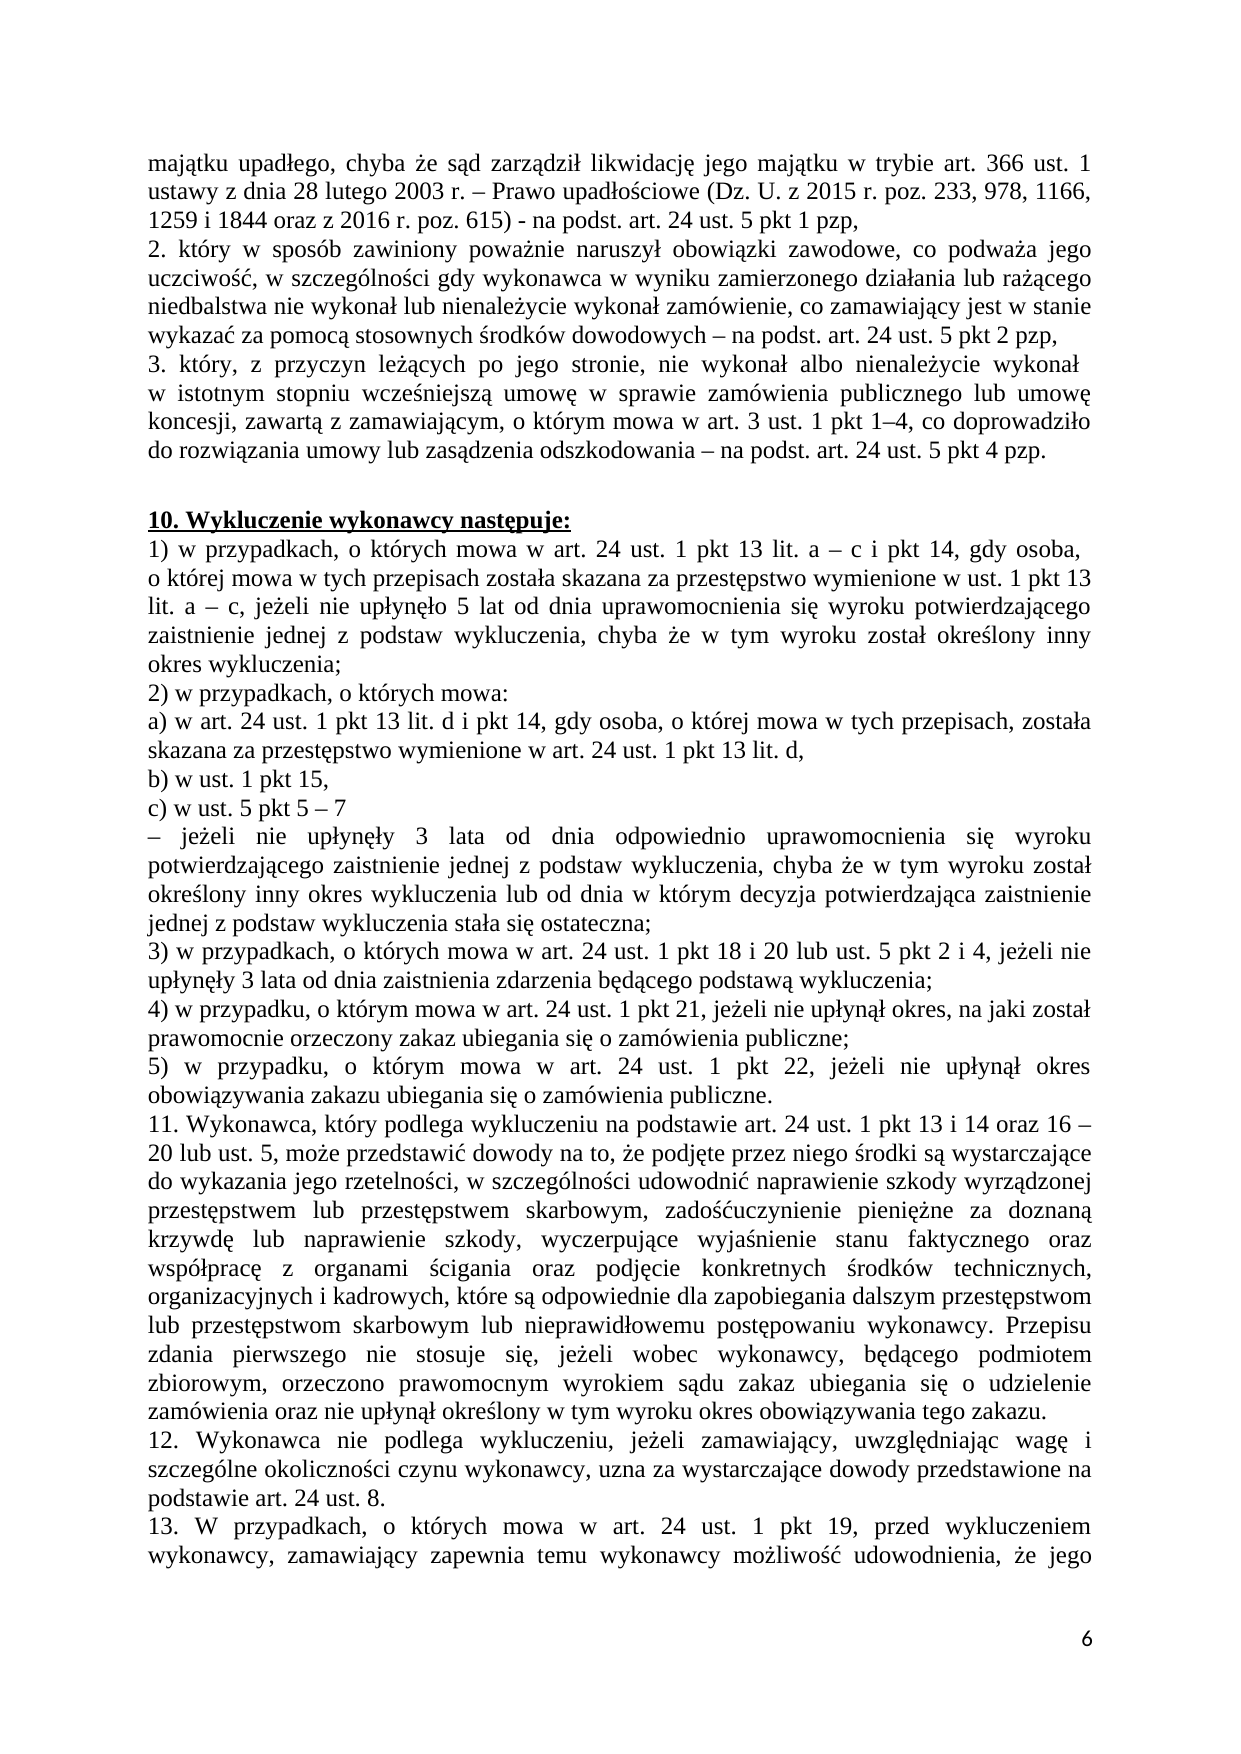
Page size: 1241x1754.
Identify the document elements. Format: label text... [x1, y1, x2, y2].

text 1) w przypadkach, o których mowa w art. 24 ust. 1 pkt 13 lit. a – c i pkt 14, gdy osoba, o której mowa w tych przepisach została skazana za przestępstwo wymienione w ust. 1 pkt 13 lit. a – c, jeżeli nie upłynęło 5 lat od dnia uprawomocnienia się wyroku potwierdzającego zaistnienie jednej z podstaw wykluczenia, chyba że w tym wyroku został określony inny okres wykluczenia; [148, 534, 1093, 678]
text 12. Wykonawca nie podlega wykluczeniu, jeżeli zamawiający, uwzględniając wagę i szczególne okoliczności czynu wykonawcy, uzna za wystarczające dowody przedstawione na podstawie art. 24 ust. 8. [148, 1425, 1093, 1511]
text 2) w przypadkach, o których mowa: [148, 678, 1093, 706]
text c) w ust. 5 pkt 5 – 7 [148, 793, 1093, 821]
text 2. który w sposób zawiniony poważnie naruszył obowiązki zawodowe, co podważa jego uczciwość, w szczególności gdy wykonawca w wyniku zamierzonego działania lub rażącego niedbalstwa nie wykonał lub nienależycie wykonał zamówienie, co zamawiający jest w stanie wykazać za pomocą stosownych środków dowodowych – na podst. art. 24 ust. 5 pkt 2 pzp, [148, 234, 1093, 349]
text a) w art. 24 ust. 1 pkt 13 lit. d i pkt 14, gdy osoba, o której mowa w tych przepisach, została skazana za przestępstwo wymienione w art. 24 ust. 1 pkt 13 lit. d, [148, 706, 1093, 764]
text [148, 148, 1093, 234]
text 11. Wykonawca, który podlega wykluczeniu na podstawie art. 24 ust. 1 pkt 13 i 14 oraz 16 – 20 lub ust. 5, może przedstawić dowody na to, że podjęte przez niego środki są wystarczające do wykazania jego rzetelności, w szczególności udowodnić naprawienie szkody wyrządzonej przestępstwem lub przestępstwem skarbowym, zadośćuczynienie pieniężne za doznaną krzywdę lub naprawienie szkody, wyczerpujące wyjaśnienie stanu faktycznego oraz współpracę z organami ścigania oraz podjęcie konkretnych środków technicznych, organizacyjnych i kadrowych, które są odpowiednie dla zapobiegania dalszym przestępstwom lub przestępstwom skarbowym lub nieprawidłowemu postępowaniu wykonawcy. Przepisu zdania pierwszego nie stosuje się, jeżeli wobec wykonawcy, będącego podmiotem zbiorowym, orzeczono prawomocnym wyrokiem sądu zakaz ubiegania się o udzielenie zamówienia oraz nie upłynął określony w tym wyroku okres obowiązywania tego zakazu. [148, 1109, 1093, 1425]
text 4) w przypadku, o którym mowa w art. 24 ust. 1 pkt 21, jeżeli nie upłynął okres, na jaki został prawomocnie orzeczony zakaz ubiegania się o zamówienia publiczne; [148, 994, 1093, 1051]
text 3) w przypadkach, o których mowa w art. 24 ust. 1 pkt 18 i 20 lub ust. 5 pkt 2 i 4, jeżeli nie upłynęły 3 lata od dnia zaistnienia zdarzenia będącego podstawą wykluczenia; [148, 936, 1093, 994]
text 5) w przypadku, o którym mowa w art. 24 ust. 1 pkt 22, jeżeli nie upłynął okres obowiązywania zakazu ubiegania się o zamówienia publiczne. [148, 1051, 1093, 1109]
text – jeżeli nie upłynęły 3 lata od dnia odpowiednio uprawomocnienia się wyroku potwierdzającego zaistnienie jednej z podstaw wykluczenia, chyba że w tym wyroku został określony inny okres wykluczenia lub od dnia w którym decyzja potwierdzająca zaistnienie jednej z podstaw wykluczenia stała się ostateczna; [148, 821, 1093, 936]
text 10. Wykluczenie wykonawcy następuje: [148, 505, 1093, 534]
text b) w ust. 1 pkt 15, [148, 764, 1093, 793]
text 3. który, z przyczyn leżących po jego stronie, nie wykonał albo nienależycie wykonał w istotnym stopniu wcześniejszą umowę w sprawie zamówienia publicznego lub umowę koncesji, zawartą z zamawiającym, o którym mowa w art. 3 ust. 1 pkt 1–4, co doprowadziło do rozwiązania umowy lub zasądzenia odszkodowania – na podst. art. 24 ust. 5 pkt 4 pzp. [148, 349, 1093, 464]
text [148, 1511, 1093, 1569]
